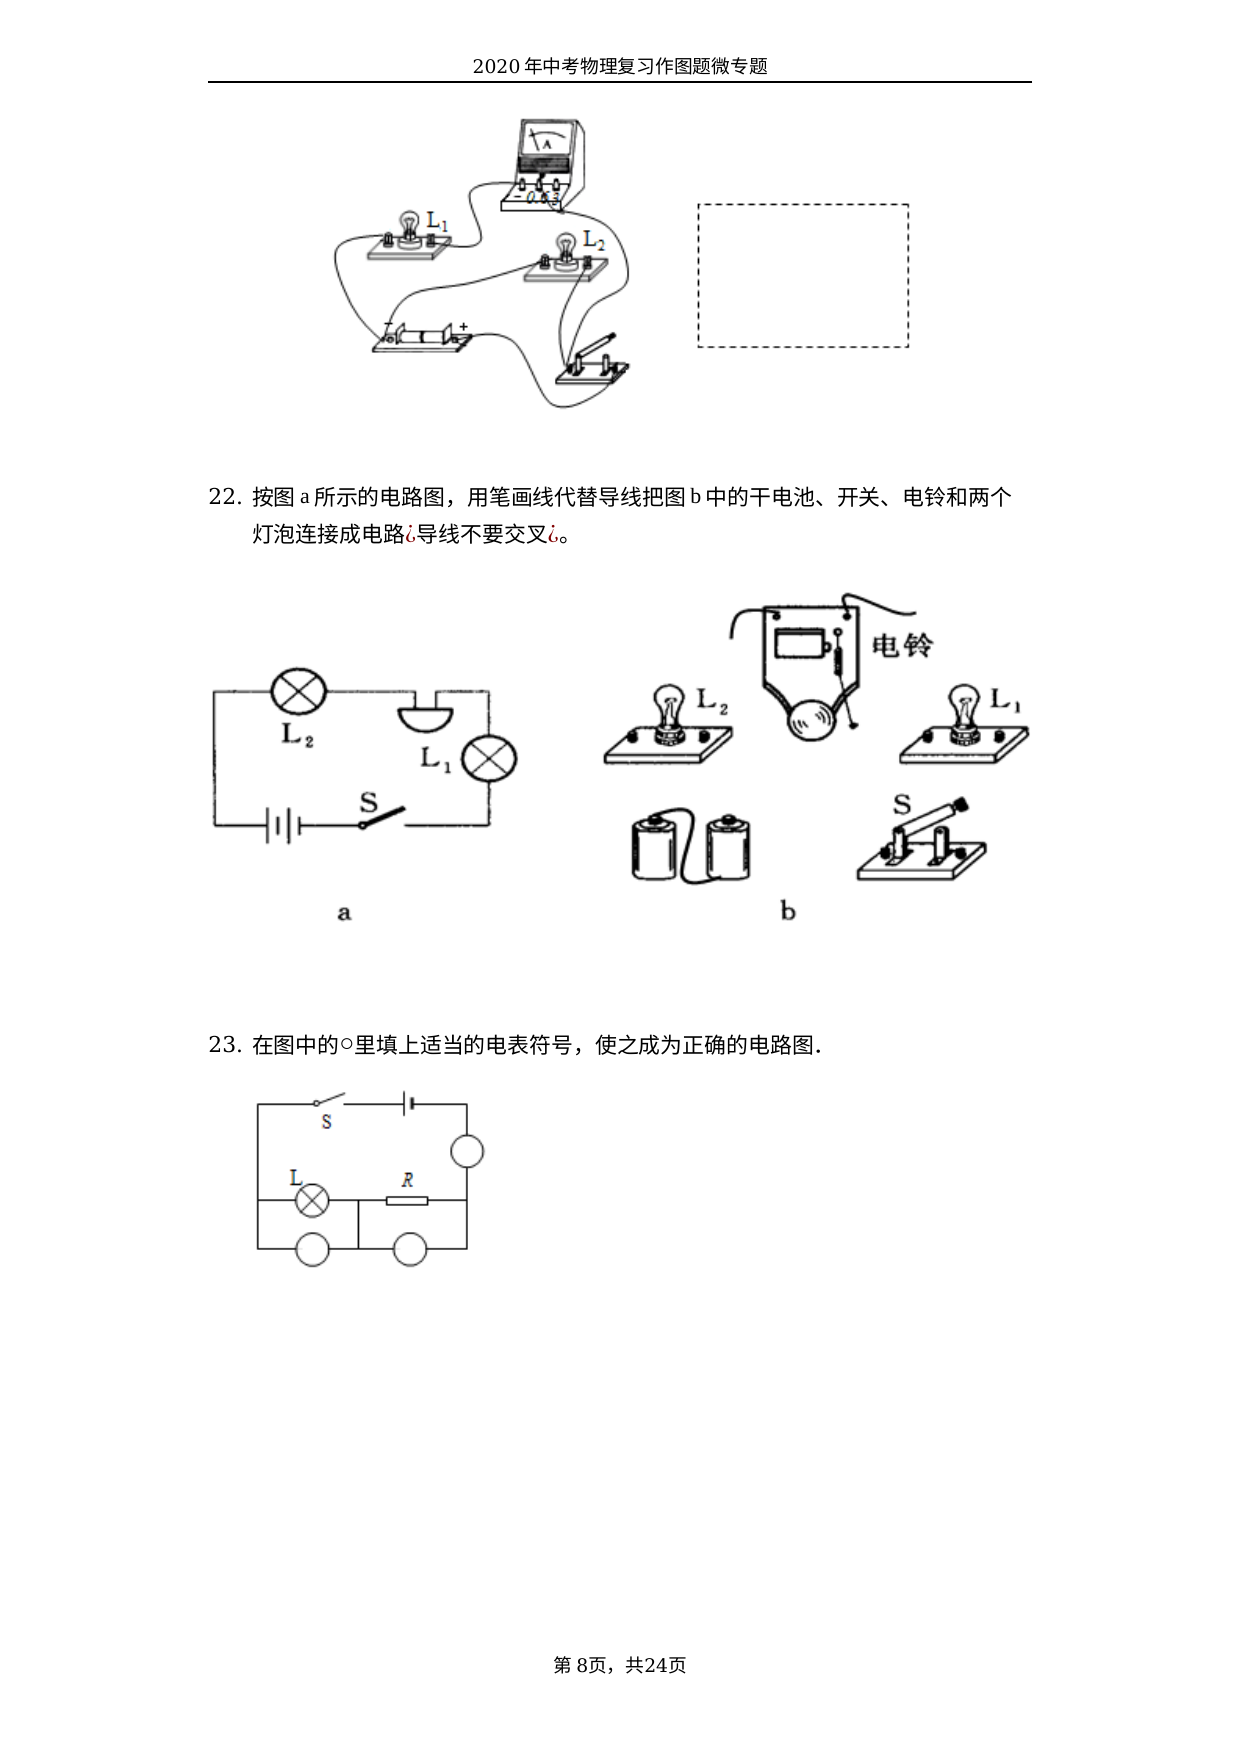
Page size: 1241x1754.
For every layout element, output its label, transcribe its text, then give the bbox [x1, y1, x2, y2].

list 在图中的里填上适当的电表符号，使之成为正确的电路图． [208, 1027, 1032, 1321]
picture [327, 113, 914, 414]
picture [251, 1089, 490, 1272]
picture [210, 590, 1031, 922]
list 按图a所示的电路图，用笔画线代替导线把图b中的干电池、开关、电铃和两个灯泡连接成电路导线不要交叉。 [208, 479, 1032, 587]
